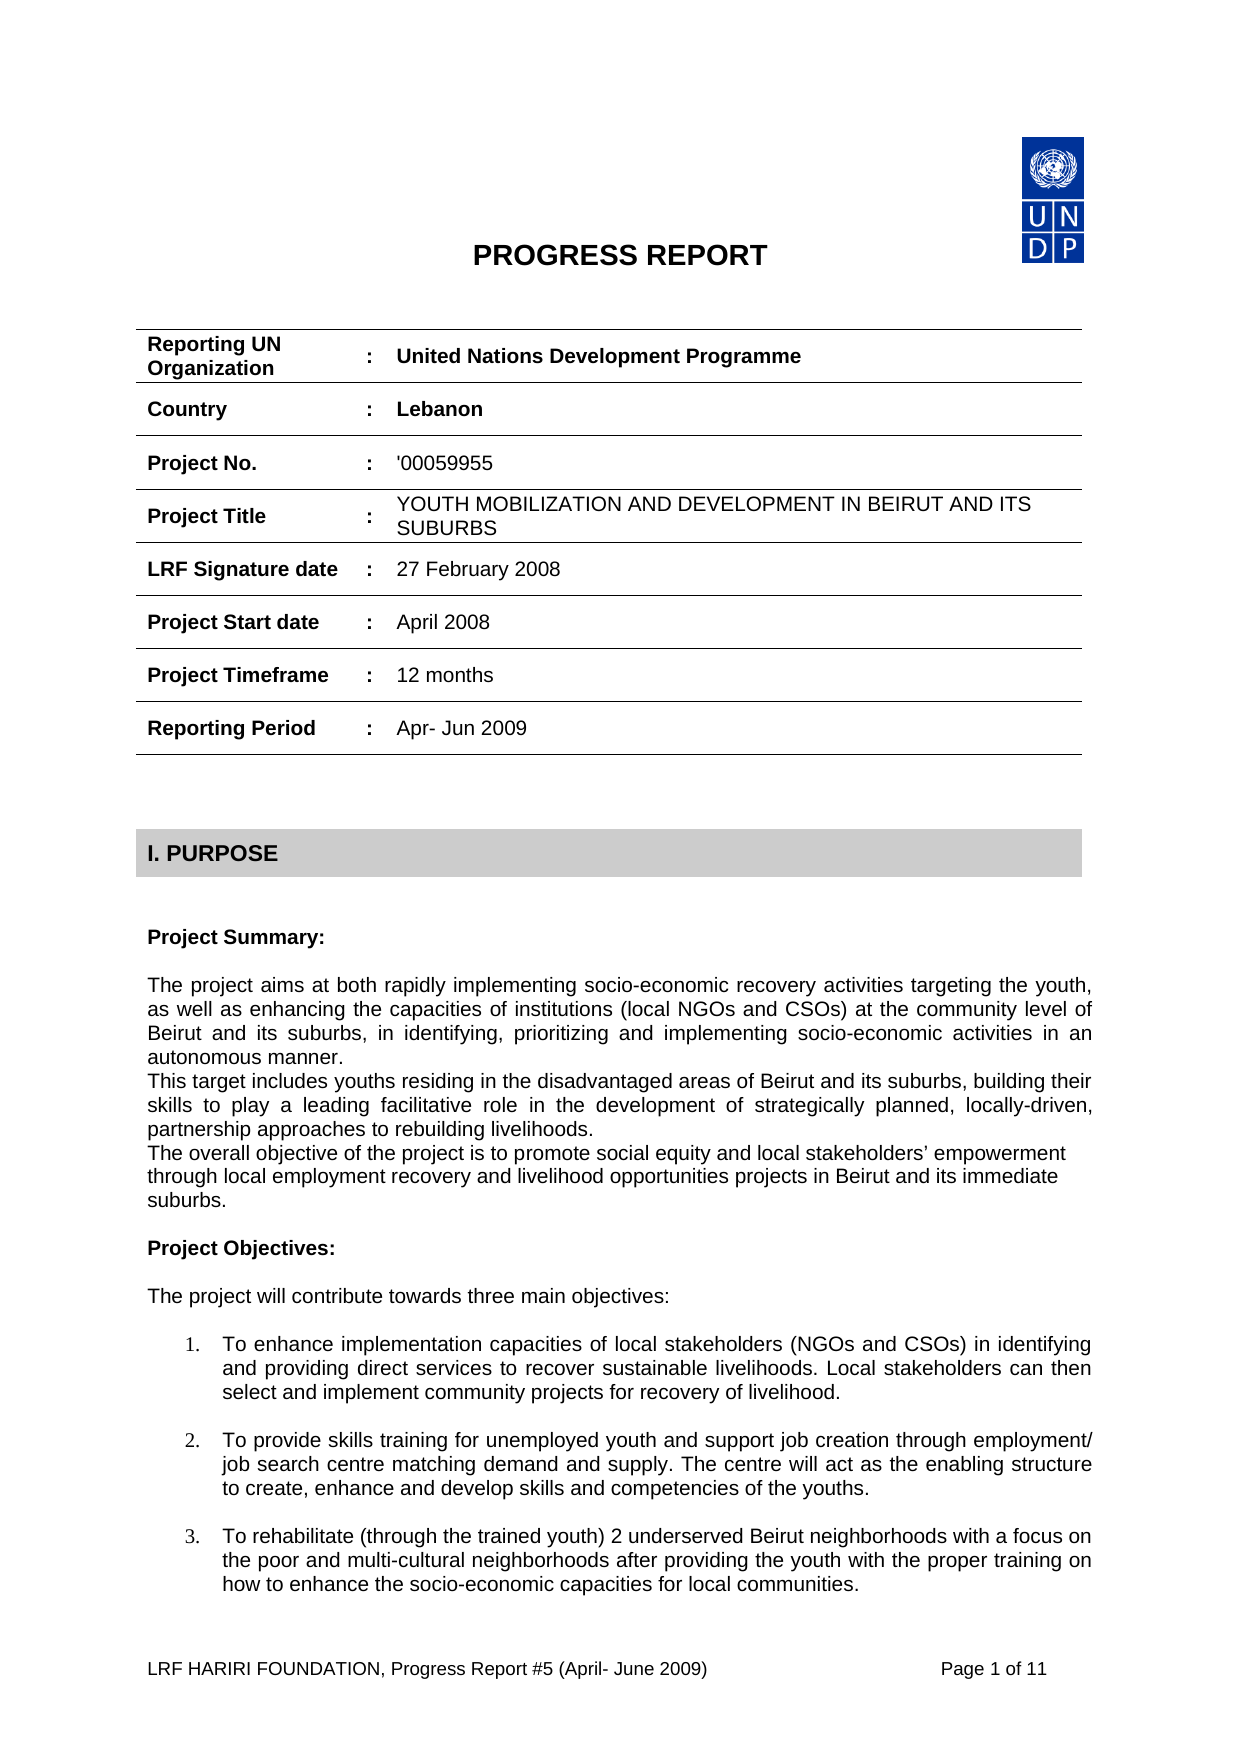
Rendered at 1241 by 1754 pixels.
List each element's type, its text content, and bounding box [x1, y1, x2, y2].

text The project will contribute towards three main objectives: [147, 1284, 1093, 1308]
table_cell [385, 383, 1082, 435]
table_cell : [353, 436, 385, 488]
table_cell LRF Signature date [136, 543, 353, 595]
table_cell Apr- Jun 2009 [385, 702, 1082, 754]
text The project aims at both rapidly implementing socio-economic recovery activities targeting the youth, as well as enhancing the capacities of institutions (local NGOs and CSOs) at the community level of and its suburbs, in identifying, prioritizing and implementing socio-economic activities in an autonomous manner. [147, 973, 1093, 1068]
table_cell : [353, 383, 385, 435]
text Project Objectives: [147, 1236, 1093, 1260]
table_header : [353, 330, 385, 382]
subtitle PROGRESS REPORT [147, 238, 1093, 272]
table_cell : [353, 596, 385, 648]
table_cell Project Timeframe [136, 649, 353, 701]
table_cell 27 February 2008 [385, 543, 1082, 595]
table_cell 12 months [385, 649, 1082, 701]
list To provide skills training for unemployed youth and support job creation through employment/ job search centre matching demand and supply. The centre will act as the enabling structure to create, enhance and develop skills and competencies of the youths. [184, 1428, 1093, 1500]
table_cell YOUTH MOBILIZATION AND DEVELOPMENT IN AND ITS SUBURBS [385, 490, 1082, 542]
picture [1022, 137, 1084, 263]
table_cell : [353, 702, 385, 754]
table_cell Project Title [136, 490, 353, 542]
table_header Reporting UN Organization [136, 330, 353, 382]
table_cell : [353, 543, 385, 595]
table_cell : [353, 490, 385, 542]
table_cell Project Start date [136, 596, 353, 648]
table_header United Nations Development Programme [385, 330, 1082, 382]
table_cell Country [136, 383, 353, 435]
table_cell Reporting Period [136, 702, 353, 754]
table_cell : [353, 649, 385, 701]
table_cell '00059955 [385, 436, 1082, 488]
text Project Summary: [147, 925, 1093, 949]
list To enhance implementation capacities of local stakeholders (NGOs and CSOs) in identifying and providing direct services to recover sustainable livelihoods. Local stakeholders can then select and implement community projects for recovery of livelihood. [184, 1332, 1093, 1404]
table_cell April 2008 [385, 596, 1082, 648]
text The overall objective of the project is to promote social equity and local stakeholders’ empowerment through local employment recovery and livelihood opportunities projects in and its immediate suburbs. [147, 1140, 1093, 1212]
text This target includes youths residing in the disadvantaged areas of Beirut and its suburbs, building their skills to play a leading facilitative role in the development of strategically planned, locally-driven, partnership approaches to rebuilding livelihoods. [147, 1068, 1093, 1140]
table_header I. PURPOSE [136, 829, 1082, 877]
list To rehabilitate (through the trained youth) 2 underserved Beirut neighborhoods with a focus on the poor and multi-cultural neighborhoods after providing the youth with the proper training on how to enhance the socio-economic capacities for local communities. [184, 1524, 1093, 1596]
table_cell Project No. [136, 436, 353, 488]
